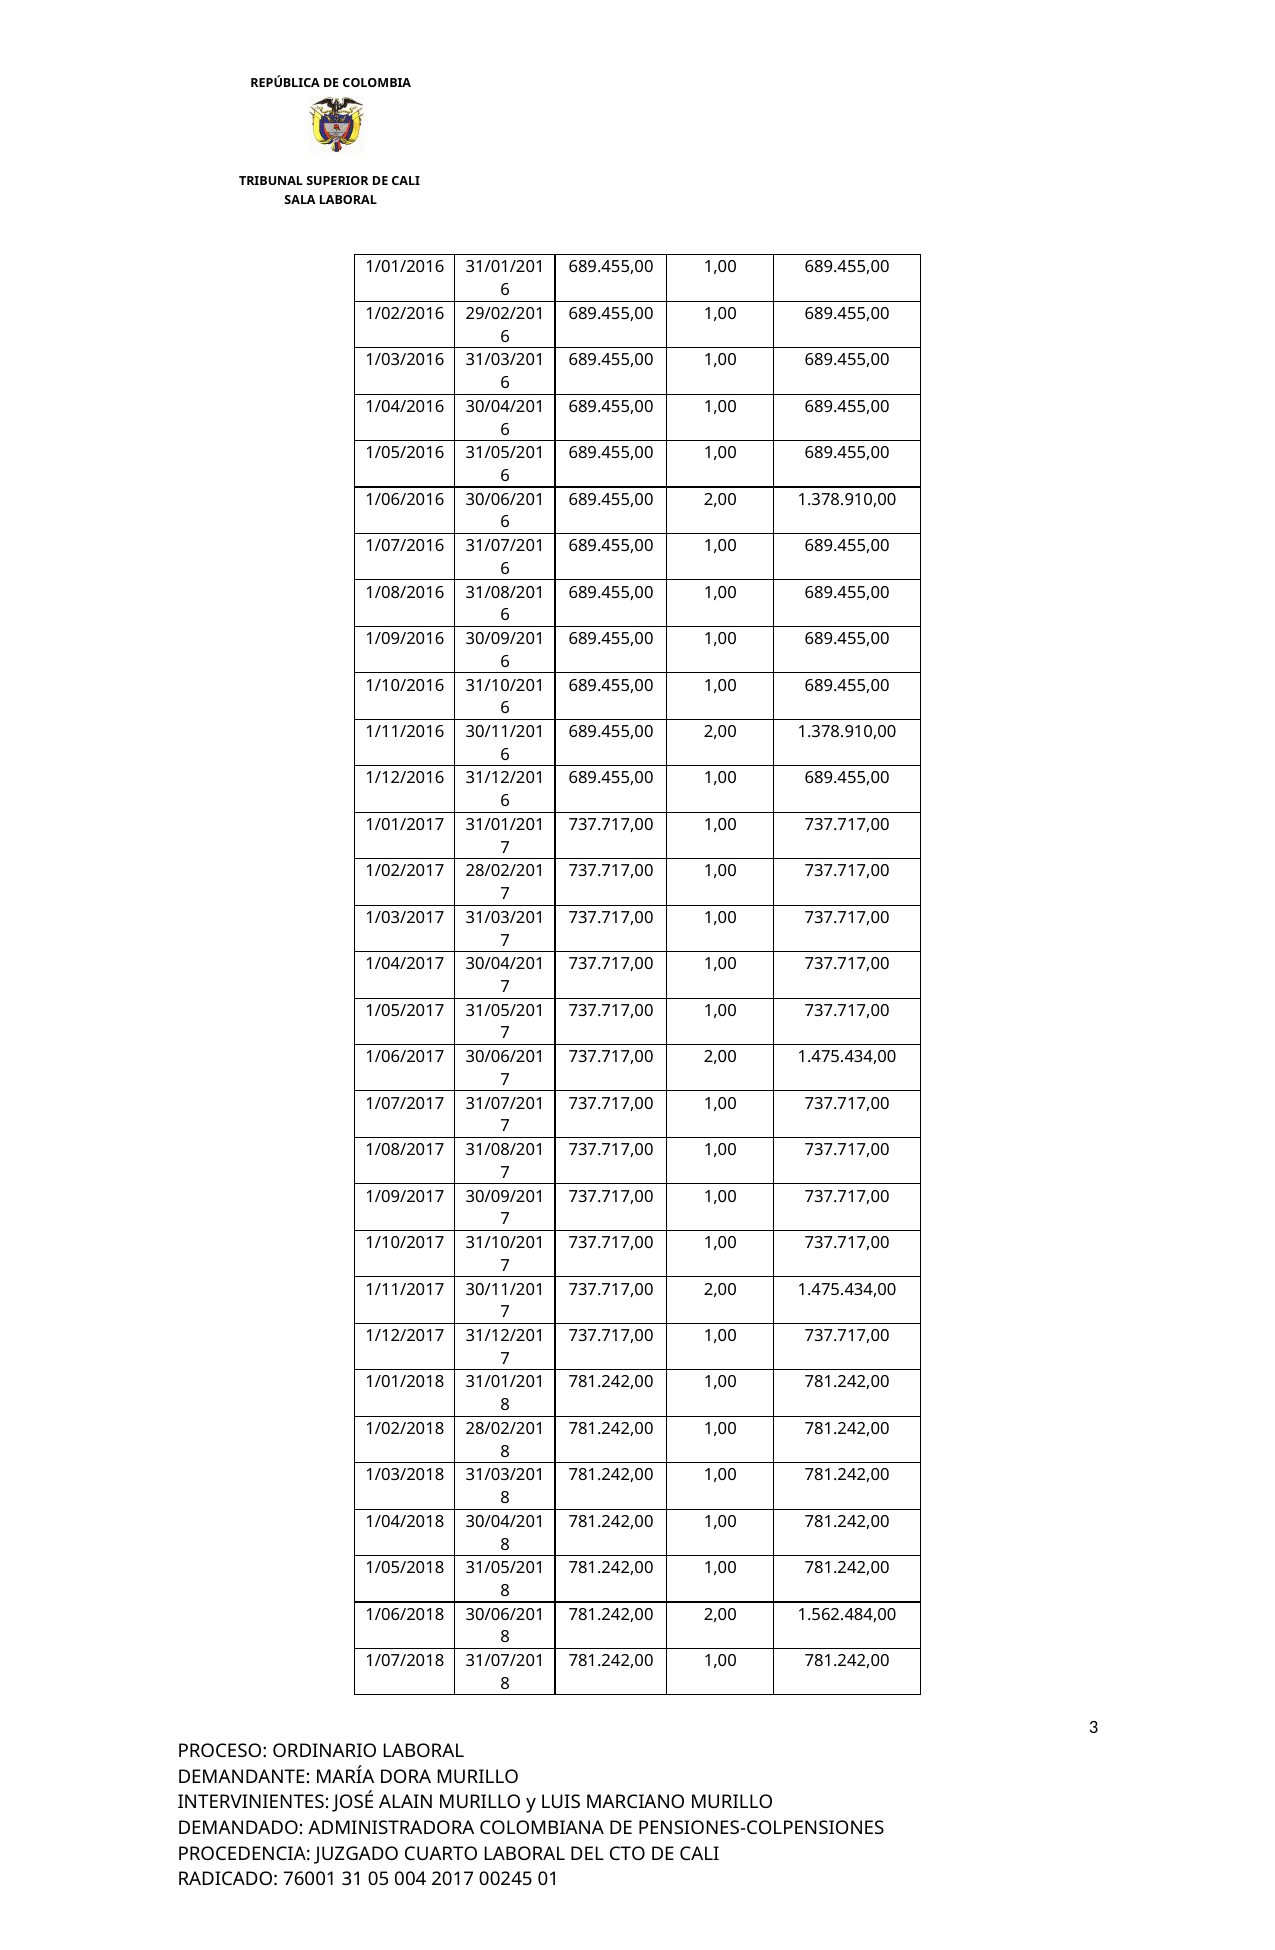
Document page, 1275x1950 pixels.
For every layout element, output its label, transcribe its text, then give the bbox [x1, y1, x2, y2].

table_cell 689.455,00 [774, 673, 920, 719]
table_cell 737.717,00 [774, 1138, 920, 1183]
table_cell 1/05/2018 [355, 1556, 454, 1601]
table_cell 689.455,00 [774, 627, 920, 672]
table_cell 781.242,00 [774, 1556, 920, 1601]
table_cell 1,00 [667, 1091, 773, 1137]
table_cell 737.717,00 [556, 859, 666, 904]
table_cell 2,00 [667, 1603, 773, 1648]
table_cell 1/04/2018 [355, 1510, 454, 1555]
table_cell 689.455,00 [556, 348, 666, 393]
table_cell 1/11/2017 [355, 1277, 454, 1323]
table_cell 31/01/2016 [455, 255, 554, 301]
table_cell 31/12/2016 [455, 766, 554, 812]
table_cell 689.455,00 [774, 302, 920, 347]
table_cell 31/08/2017 [455, 1138, 554, 1183]
table_cell 31/10/2017 [455, 1231, 554, 1276]
table_cell 781.242,00 [556, 1463, 666, 1508]
table_cell 689.455,00 [556, 395, 666, 440]
table_cell 1,00 [667, 906, 773, 951]
table_cell 31/01/2018 [455, 1370, 554, 1416]
table_cell 689.455,00 [556, 255, 666, 301]
table_cell 1,00 [667, 627, 773, 672]
table_cell 30/04/2016 [455, 395, 554, 440]
table_cell 1/03/2017 [355, 906, 454, 951]
table_cell 1,00 [667, 534, 773, 579]
table_cell 30/11/2016 [455, 720, 554, 765]
table_cell 1/05/2017 [355, 999, 454, 1044]
table_cell 781.242,00 [556, 1510, 666, 1555]
table_cell 31/07/2018 [455, 1649, 554, 1694]
table_cell 737.717,00 [556, 1277, 666, 1323]
table_cell 737.717,00 [556, 1324, 666, 1369]
table_cell 1,00 [667, 441, 773, 486]
table_cell 1,00 [667, 395, 773, 440]
table_cell 689.455,00 [556, 627, 666, 672]
table_cell 689.455,00 [556, 302, 666, 347]
table_cell 31/05/2018 [455, 1556, 554, 1601]
table_cell 1/06/2018 [355, 1603, 454, 1648]
table_cell 737.717,00 [774, 906, 920, 951]
table_cell 31/05/2016 [455, 441, 554, 486]
table_cell 737.717,00 [556, 1138, 666, 1183]
table_cell 689.455,00 [774, 348, 920, 393]
table_cell 1,00 [667, 813, 773, 858]
table_cell 31/05/2017 [455, 999, 554, 1044]
table_cell 1/09/2016 [355, 627, 454, 672]
table_cell 1,00 [667, 999, 773, 1044]
table_cell 1/04/2016 [355, 395, 454, 440]
table_cell 689.455,00 [556, 534, 666, 579]
table_cell 1,00 [667, 1324, 773, 1369]
table_cell 781.242,00 [774, 1463, 920, 1508]
table_cell 781.242,00 [774, 1370, 920, 1416]
table_cell 689.455,00 [774, 534, 920, 579]
table_cell 2,00 [667, 1277, 773, 1323]
table_cell 737.717,00 [774, 1231, 920, 1276]
table_cell 1,00 [667, 1417, 773, 1462]
table_cell 1,00 [667, 1556, 773, 1601]
table_cell 1,00 [667, 952, 773, 997]
table_cell 1,00 [667, 1231, 773, 1276]
table_cell 31/10/2016 [455, 673, 554, 719]
table_cell 737.717,00 [774, 813, 920, 858]
table_cell 1,00 [667, 859, 773, 904]
table_cell 30/06/2018 [455, 1603, 554, 1648]
table_cell 1/05/2016 [355, 441, 454, 486]
table_cell 1/06/2017 [355, 1045, 454, 1090]
table_cell 1,00 [667, 1510, 773, 1555]
table_cell 1,00 [667, 1649, 773, 1694]
table_cell 737.717,00 [556, 813, 666, 858]
table_cell 30/09/2017 [455, 1184, 554, 1230]
table_cell 1/10/2017 [355, 1231, 454, 1276]
table_cell 1,00 [667, 348, 773, 393]
table_cell 31/03/2017 [455, 906, 554, 951]
table_cell 781.242,00 [774, 1417, 920, 1462]
table_cell 689.455,00 [774, 580, 920, 626]
table_cell 1/08/2016 [355, 580, 454, 626]
table_cell 31/07/2016 [455, 534, 554, 579]
table_cell 737.717,00 [774, 1091, 920, 1137]
table_cell 1/06/2016 [355, 488, 454, 533]
table_cell 1/03/2016 [355, 348, 454, 393]
table_cell 737.717,00 [774, 1184, 920, 1230]
table_cell 1/01/2016 [355, 255, 454, 301]
table_cell 1/03/2018 [355, 1463, 454, 1508]
table_cell 689.455,00 [774, 255, 920, 301]
table_cell 689.455,00 [556, 580, 666, 626]
table_cell 781.242,00 [556, 1417, 666, 1462]
table_cell 1/12/2017 [355, 1324, 454, 1369]
table_cell 737.717,00 [556, 999, 666, 1044]
table_cell 2,00 [667, 488, 773, 533]
table_cell 737.717,00 [774, 859, 920, 904]
table_cell 30/06/2017 [455, 1045, 554, 1090]
table_cell 737.717,00 [556, 1184, 666, 1230]
table_cell 737.717,00 [774, 952, 920, 997]
table_cell 1/08/2017 [355, 1138, 454, 1183]
table_cell 2,00 [667, 720, 773, 765]
table_cell 1/01/2018 [355, 1370, 454, 1416]
table_cell 1/02/2016 [355, 302, 454, 347]
table_cell 30/06/2016 [455, 488, 554, 533]
table_cell 30/04/2018 [455, 1510, 554, 1555]
table_cell 781.242,00 [556, 1603, 666, 1648]
table_cell 737.717,00 [774, 999, 920, 1044]
table_cell 689.455,00 [774, 395, 920, 440]
table_cell 1/01/2017 [355, 813, 454, 858]
table_cell 689.455,00 [556, 441, 666, 486]
table_cell 689.455,00 [774, 441, 920, 486]
table_cell 28/02/2017 [455, 859, 554, 904]
table_cell 1,00 [667, 1370, 773, 1416]
table_cell 781.242,00 [774, 1649, 920, 1694]
table_cell 1,00 [667, 766, 773, 812]
table_cell 1.475.434,00 [774, 1045, 920, 1090]
table_cell 1,00 [667, 302, 773, 347]
table_cell 781.242,00 [556, 1649, 666, 1694]
table_cell 1.562.484,00 [774, 1603, 920, 1648]
table_cell 737.717,00 [556, 952, 666, 997]
table_cell 2,00 [667, 1045, 773, 1090]
table_cell 1,00 [667, 255, 773, 301]
table_cell 1,00 [667, 580, 773, 626]
table_cell 31/07/2017 [455, 1091, 554, 1137]
table_cell 29/02/2016 [455, 302, 554, 347]
table_cell 689.455,00 [556, 766, 666, 812]
table_cell 737.717,00 [556, 906, 666, 951]
table_cell 31/12/2017 [455, 1324, 554, 1369]
table_cell 1,00 [667, 1184, 773, 1230]
table_cell 31/03/2018 [455, 1463, 554, 1508]
table_cell 781.242,00 [556, 1556, 666, 1601]
table_cell 1/11/2016 [355, 720, 454, 765]
table_cell 737.717,00 [774, 1324, 920, 1369]
table_cell 1,00 [667, 673, 773, 719]
table_cell 1/07/2017 [355, 1091, 454, 1137]
table_cell 781.242,00 [556, 1370, 666, 1416]
table_cell 1/12/2016 [355, 766, 454, 812]
table_cell 737.717,00 [556, 1091, 666, 1137]
table_cell 30/11/2017 [455, 1277, 554, 1323]
table_cell 31/08/2016 [455, 580, 554, 626]
table_cell 1/02/2017 [355, 859, 454, 904]
table_cell 1,00 [667, 1138, 773, 1183]
table_cell 1/07/2016 [355, 534, 454, 579]
table_cell 1,00 [667, 1463, 773, 1508]
picture [308, 96, 365, 153]
table_cell 30/04/2017 [455, 952, 554, 997]
table_cell 1.378.910,00 [774, 488, 920, 533]
table_cell 1/02/2018 [355, 1417, 454, 1462]
table_cell 30/09/2016 [455, 627, 554, 672]
table_cell 1/09/2017 [355, 1184, 454, 1230]
table_cell 1/10/2016 [355, 673, 454, 719]
table_cell 737.717,00 [556, 1045, 666, 1090]
table_cell 781.242,00 [774, 1510, 920, 1555]
table_cell 1.475.434,00 [774, 1277, 920, 1323]
table_cell 1/04/2017 [355, 952, 454, 997]
table_cell 1.378.910,00 [774, 720, 920, 765]
table_cell 689.455,00 [556, 720, 666, 765]
table_cell 31/03/2016 [455, 348, 554, 393]
table_cell 689.455,00 [774, 766, 920, 812]
table_cell 28/02/2018 [455, 1417, 554, 1462]
table_cell 689.455,00 [556, 488, 666, 533]
table_cell 689.455,00 [556, 673, 666, 719]
table_cell 31/01/2017 [455, 813, 554, 858]
table_cell 1/07/2018 [355, 1649, 454, 1694]
table_cell 737.717,00 [556, 1231, 666, 1276]
